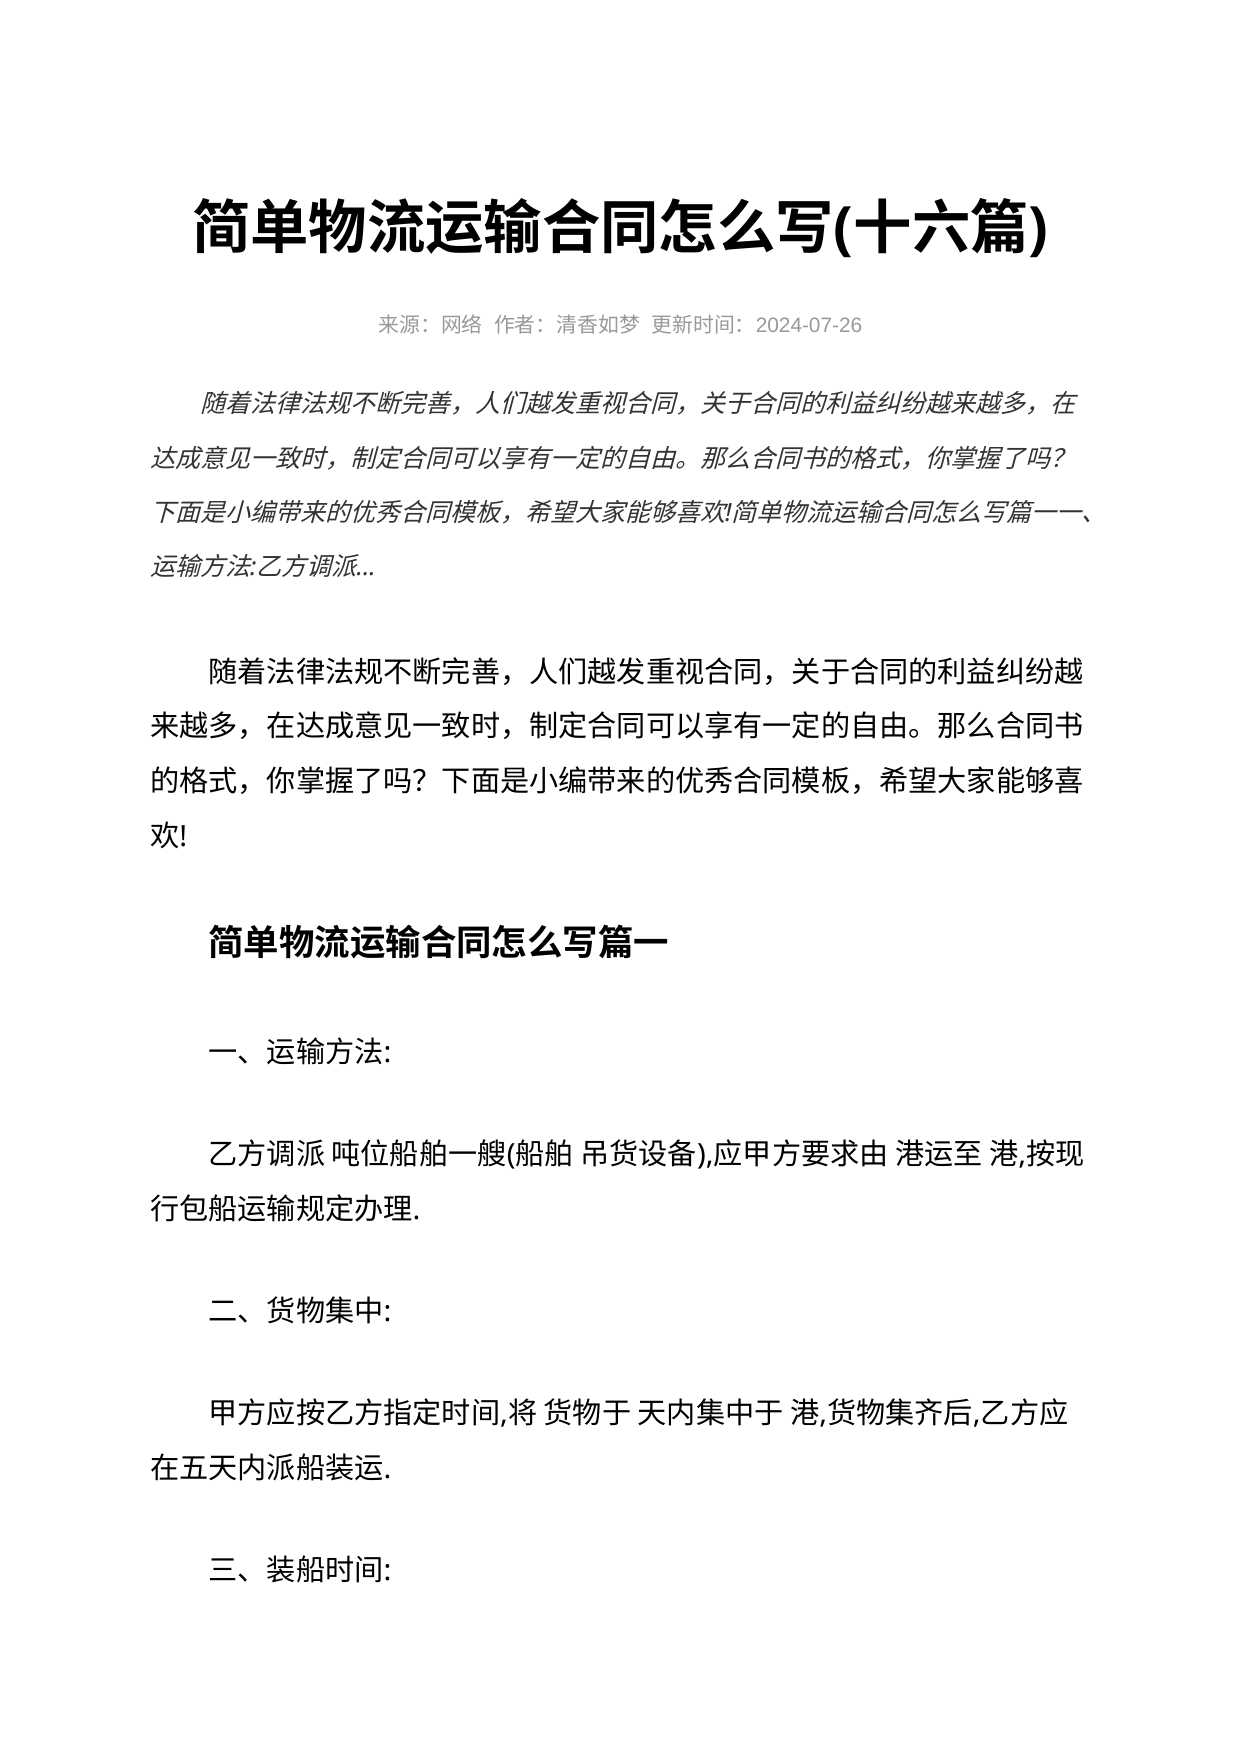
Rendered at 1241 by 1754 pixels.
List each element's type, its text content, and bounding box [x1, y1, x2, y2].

text 甲方应按乙方指定时间,将 货物于 天内集中于 港,货物集齐后,乙方应在五天内派船装运. [150, 1389, 1090, 1487]
text 随着法律法规不断完善，人们越发重视合同，关于合同的利益纠纷越来越多，在达成意见一致时，制定合同可以享有一定的自由。那么合同书的格式，你掌握了吗？下面是小编带来的优秀合同模板，希望大家能够喜欢!简单物流运输合同怎么写篇一一、运输方法:乙方调派... [150, 384, 1090, 583]
text 三、装船时间: [150, 1546, 1090, 1588]
text 随着法律法规不断完善，人们越发重视合同，关于合同的利益纠纷越来越多，在达成意见一致时，制定合同可以享有一定的自由。那么合同书的格式，你掌握了吗？下面是小编带来的优秀合同模板，希望大家能够喜欢! [150, 648, 1090, 855]
text 来源：网络 作者：清香如梦 更新时间：2024-07-26 [150, 313, 1090, 337]
subtitle 简单物流运输合同怎么写(十六篇) [150, 181, 1090, 266]
text 乙方调派 吨位船舶一艘(船舶 吊货设备),应甲方要求由 港运至 港,按现行包船运输规定办理. [150, 1130, 1090, 1228]
text 一、运输方法: [150, 1028, 1090, 1071]
text 二、货物集中: [150, 1287, 1090, 1329]
text 简单物流运输合同怎么写篇一 [150, 915, 1090, 966]
